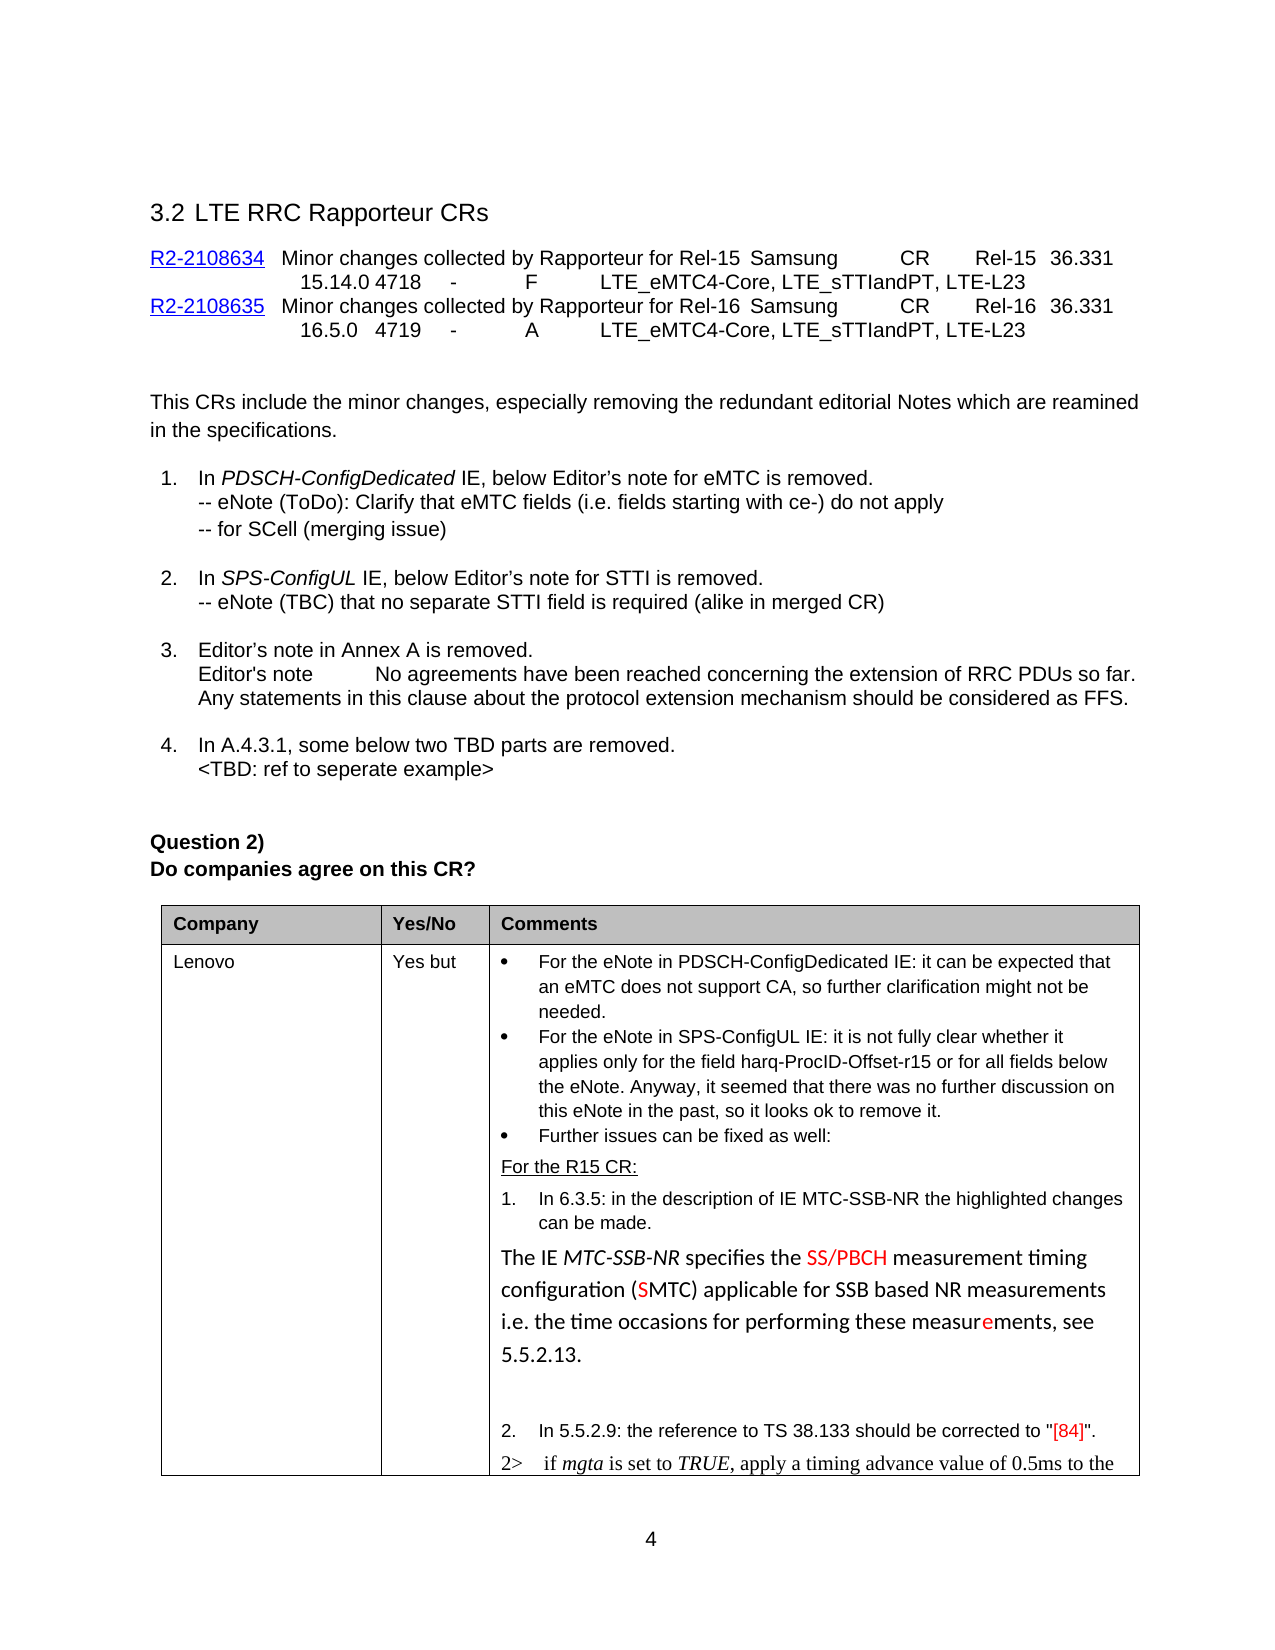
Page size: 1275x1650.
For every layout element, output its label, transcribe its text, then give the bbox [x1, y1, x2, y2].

table_header Yes/No [382, 906, 489, 944]
list In PDSCH-ConfigDedicated IE, below Editor’s note for eMTC is removed. [160, 466, 1152, 490]
subtitle LTE RRC Rapporteur CRs [150, 198, 1051, 227]
list Editor’s note in Annex A is removed. [160, 637, 1152, 661]
text <TBD: ref to seperate example> [198, 757, 1152, 781]
text Question 2) Do companies agree on this CR? [150, 829, 1051, 881]
list -- for SCell (merging issue) [198, 517, 1152, 541]
list In SPS-ConfigUL IE, below Editor’s note for STTI is removed. [160, 566, 1152, 589]
list -- eNote (ToDo): Clarify that eMTC fields (i.e. fields starting with ce-) do not apply [198, 490, 1152, 514]
table_cell Lenovo [162, 945, 381, 1475]
table_header Company [162, 906, 381, 944]
table_header Comments [490, 906, 1139, 944]
table_cell Yes but [382, 945, 489, 1475]
text Editor's note No agreements have been reached concerning the extension of RRC PDUs so far. Any statements in this clause about the protocol extension mechanism should be considered as FFS. [198, 661, 1152, 709]
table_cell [490, 945, 1139, 1475]
text This CRs include the minor changes, especially removing the redundant editorial Notes which are reamined in the specifications. [150, 390, 1152, 441]
text -- eNote (TBC) that no separate STTI field is required (alike in merged CR) [198, 589, 1152, 613]
title R2-2108635 Minor changes collected by Rapporteur for Rel-16 Samsung CR Rel-16 36.331 16.5.0 4719 - A LTE_eMTC4-Core, LTE_sTTIandPT, LTE-L23 [150, 294, 1152, 342]
title R2-2108634 Minor changes collected by Rapporteur for Rel-15 Samsung CR Rel-15 36.331 15.14.0 4718 - F LTE_eMTC4-Core, LTE_sTTIandPT, LTE-L23 [150, 246, 1152, 294]
list In A.4.3.1, some below two TBD parts are removed. [160, 733, 1152, 757]
